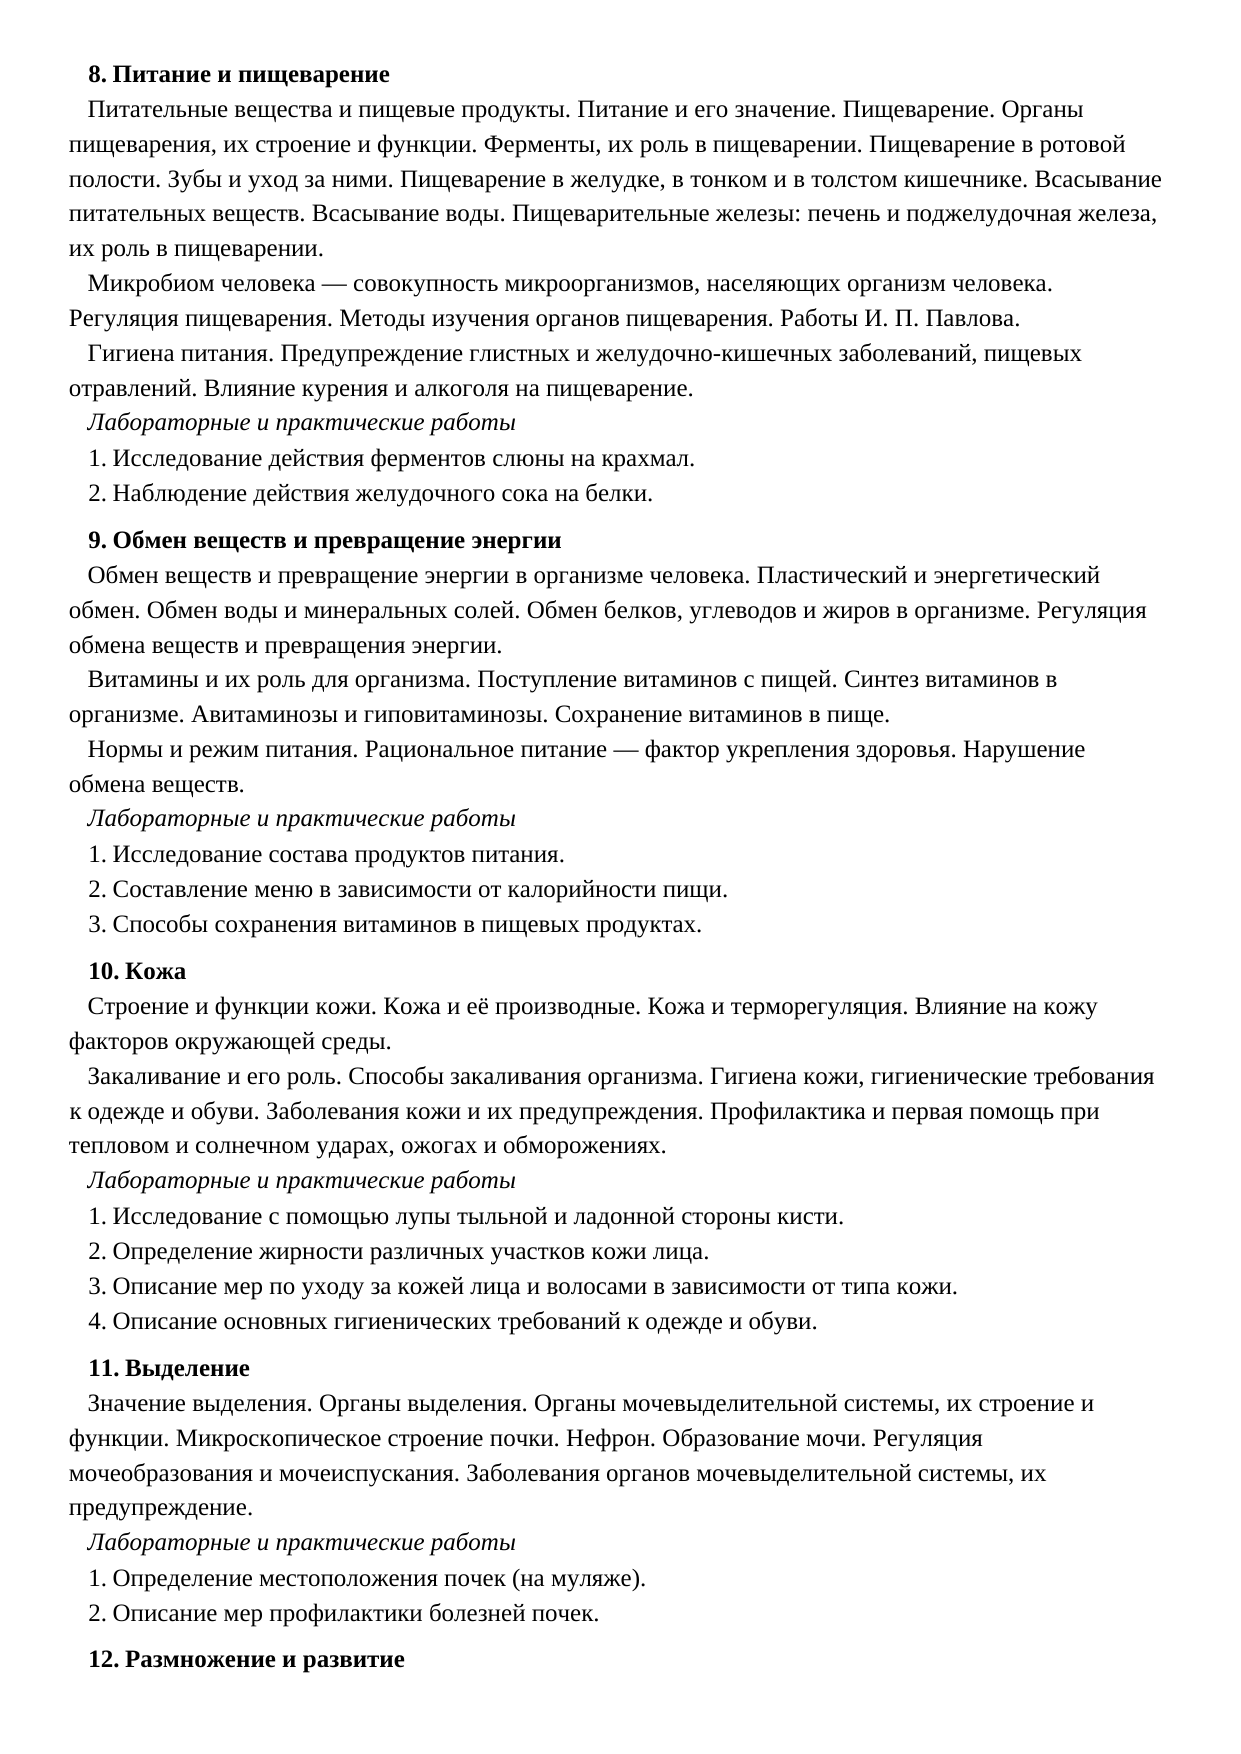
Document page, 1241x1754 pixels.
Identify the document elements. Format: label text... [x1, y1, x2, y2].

list Исследование действия ферментов слюны на крахмал. [88, 443, 1163, 472]
text Закаливание и его роль. Способы закаливания организма. Гигиена кожи, гигиенические требования [87, 1061, 1163, 1090]
text Обмен веществ и превращение энергии в организме человека. Пластический и энергетический обмен. Обмен воды и минеральных солей. Обмен белков, углеводов и жиров в организме. Регуляция обмена веществ и превращения энергии. [69, 560, 1148, 658]
list Исследование состава продуктов питания. [88, 839, 1163, 868]
list одежде и обуви. Заболевания кожи и их предупреждения. Профилактика и первая помощь при тепловом и солнечном ударах, ожогах и обморожениях. [69, 1096, 1101, 1159]
text Лабораторные и практические работы [87, 407, 1163, 436]
list Описание мер по уходу за кожей лица и волосами в зависимости от типа кожи. [88, 1271, 1163, 1299]
text Микробиом человека — совокупность микроорганизмов, населяющих организм человека. [87, 268, 1163, 297]
text Регуляция пищеварения. Методы изучения органов пищеварения. Работы И. П. Павлова. [69, 303, 1163, 332]
list Наблюдение действия желудочного сока на белки. [88, 478, 1163, 507]
list Способы сохранения витаминов в пищевых продуктах. [88, 909, 1163, 938]
list Составление меню в зависимости от калорийности пищи. [88, 874, 1163, 903]
list Определение местоположения почек (на муляже). [88, 1563, 1163, 1591]
text Нормы и режим питания. Рациональное питание — фактор укрепления здоровья. Нарушение обмена веществ. [69, 734, 1086, 797]
text Лабораторные и практические работы [87, 803, 1163, 832]
text Витамины и их роль для организма. Поступление витаминов с пищей. Синтез витаминов в организме. Авитаминозы и гиповитаминозы. Сохранение витаминов в пище. [69, 664, 1059, 728]
text Питательные вещества и пищевые продукты. Питание и его значение. Пищеварение. Органы пищеварения, их строение и функции. Ферменты, их роль в пищеварении. Пищеварение в ротовой полости. Зубы и уход за ними. Пищеварение в желудке, в тонком и в толстом кишечнике. Всасывание питательных веществ. Всасывание воды. Пищеварительные железы: печень и поджелудочная железа, их роль в пищеварении. [69, 94, 1163, 262]
list Описание основных гигиенических требований к одежде и обуви. [88, 1306, 1163, 1334]
text Лабораторные и практические работы [87, 1527, 1163, 1556]
text Лабораторные и практические работы [87, 1165, 1163, 1194]
list Выделение [88, 1353, 1163, 1381]
text Строение и функции кожи. Кожа и её производные. Кожа и терморегуляция. Влияние на кожу факторов окружающей среды. [69, 991, 1098, 1055]
list Определение жирности различных участков кожи лица. [88, 1236, 1163, 1264]
text Гигиена питания. Предупреждение глистных и желудочно-кишечных заболеваний, пищевых отравлений. Влияние курения и алкоголя на пищеварение. [69, 338, 1084, 401]
list Описание мер профилактики болезней почек. [88, 1598, 1163, 1626]
list Обмен веществ и превращение энергии [88, 525, 1163, 553]
list Размножение и развитие [88, 1644, 1163, 1673]
list Питание и пищеварение [88, 59, 1163, 87]
list Исследование с помощью лупы тыльной и ладонной стороны кисти. [88, 1201, 1163, 1229]
text Значение выделения. Органы выделения. Органы мочевыделительной системы, их строение и функции. Микроскопическое строение почки. Нефрон. Образование мочи. Регуляция мочеобразования и мочеиспускания. Заболевания органов мочевыделительной системы, их предупреждение. [69, 1388, 1096, 1521]
list Кожа [88, 956, 1163, 984]
